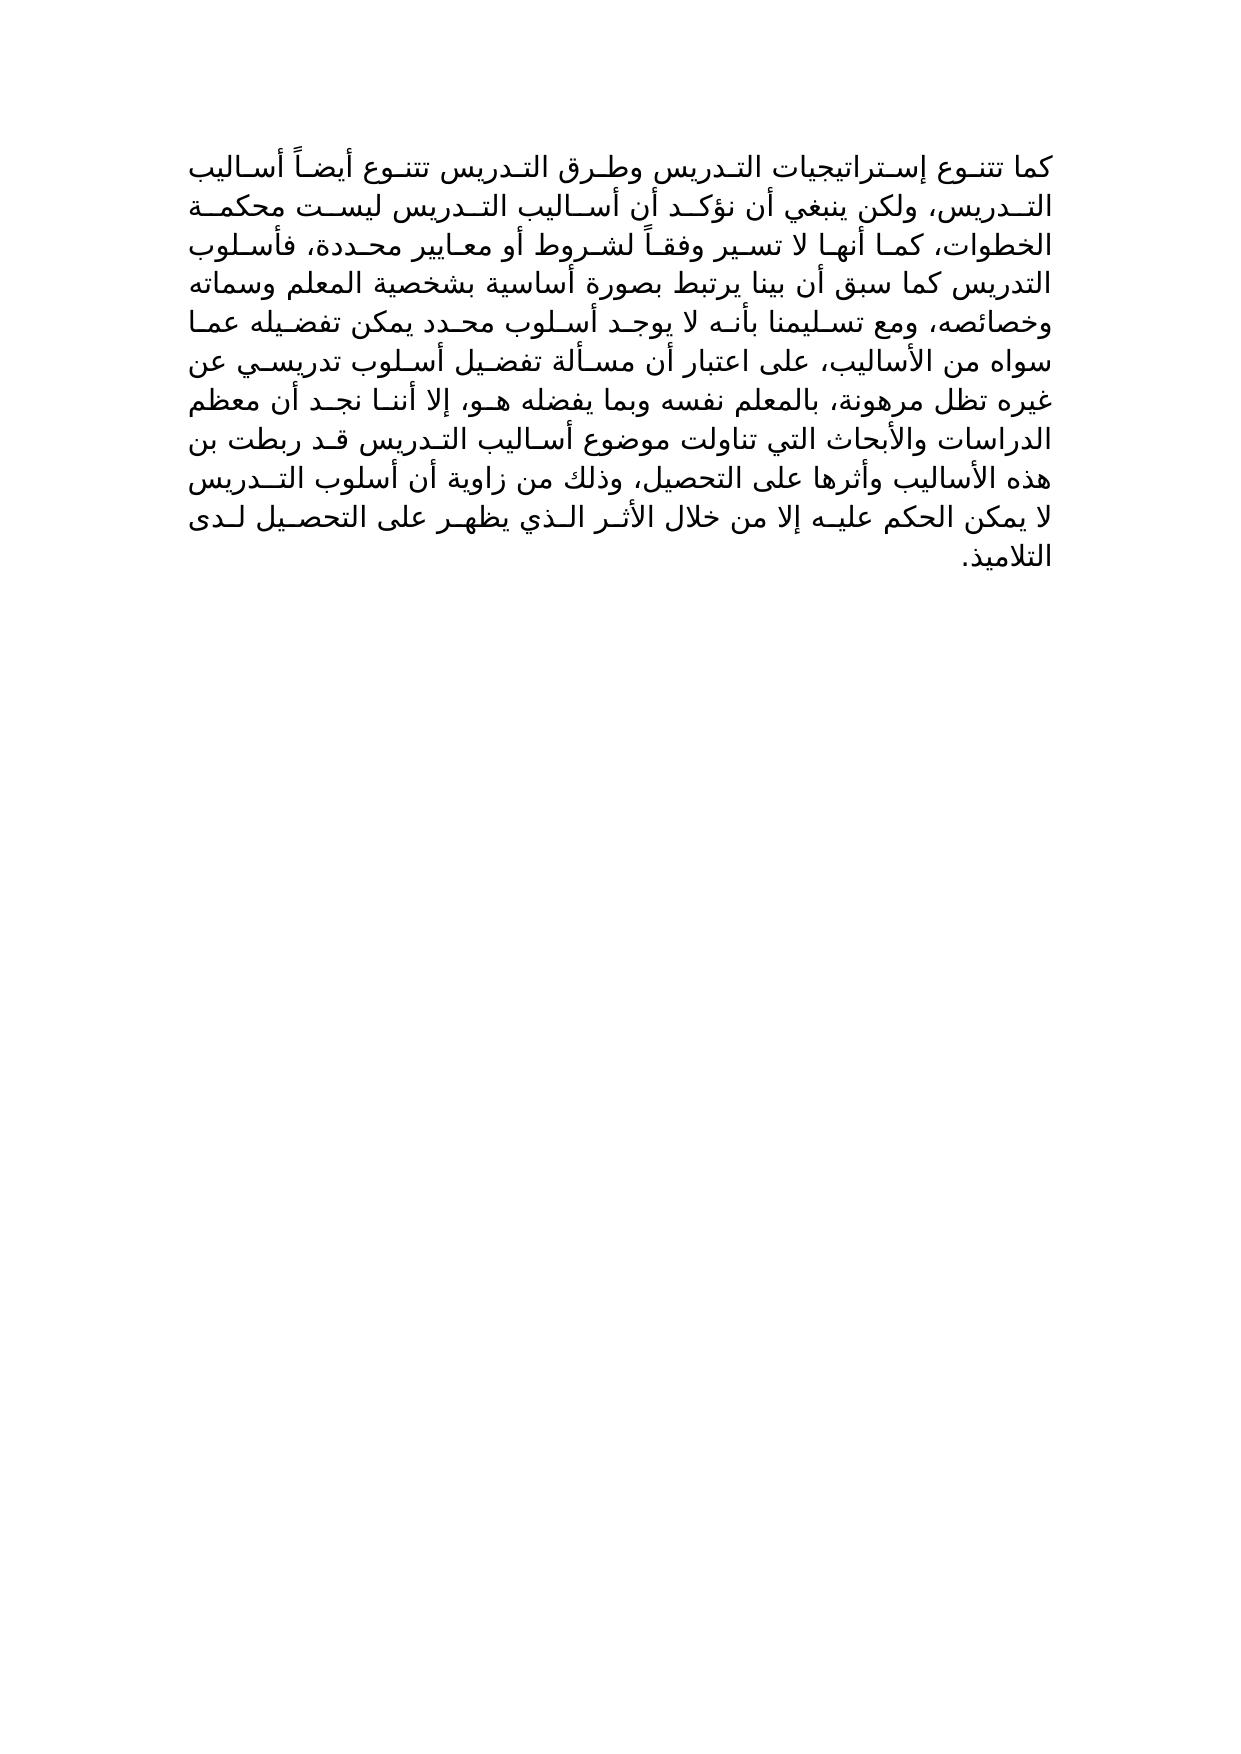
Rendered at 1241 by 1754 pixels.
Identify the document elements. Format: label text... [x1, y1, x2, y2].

text كما تتنوع إستراتيجيات التدريس وطرق التدريس تتنوع أيضاً أساليب التدريس، ولكن ينبغي أن نؤكد أن أساليب التدريس ليست محكمة الخطوات، كما أنها لا تسير وفقاً لشروط أو معايير محددة، فأسلوب التدريس كما سبق أن بينا يرتبط بصورة أساسية بشخصية المعلم وسماته وخصائصه، ومع تسليمنا بأنه لا يوجد أسلوب محدد يمكن تفضيله عما سواه من الأساليب، على اعتبار أن مسألة تفضيل أسلوب تدريسي عن غيره تظل مرهونة، بالمعلم نفسه وبما يفضله هو، إلا أننا نجد أن معظم الدراسات والأبحاث التي تناولت موضوع أساليب التدريس قد ربطت بن هذه الأساليب وأثرها على التحصيل، وذلك من زاوية أن أسلوب التدريس لا يمكن الحكم عليه إلا من خلال الأثر الذي يظهر على التحصيل لدى التلاميذ. [187, 150, 1053, 573]
